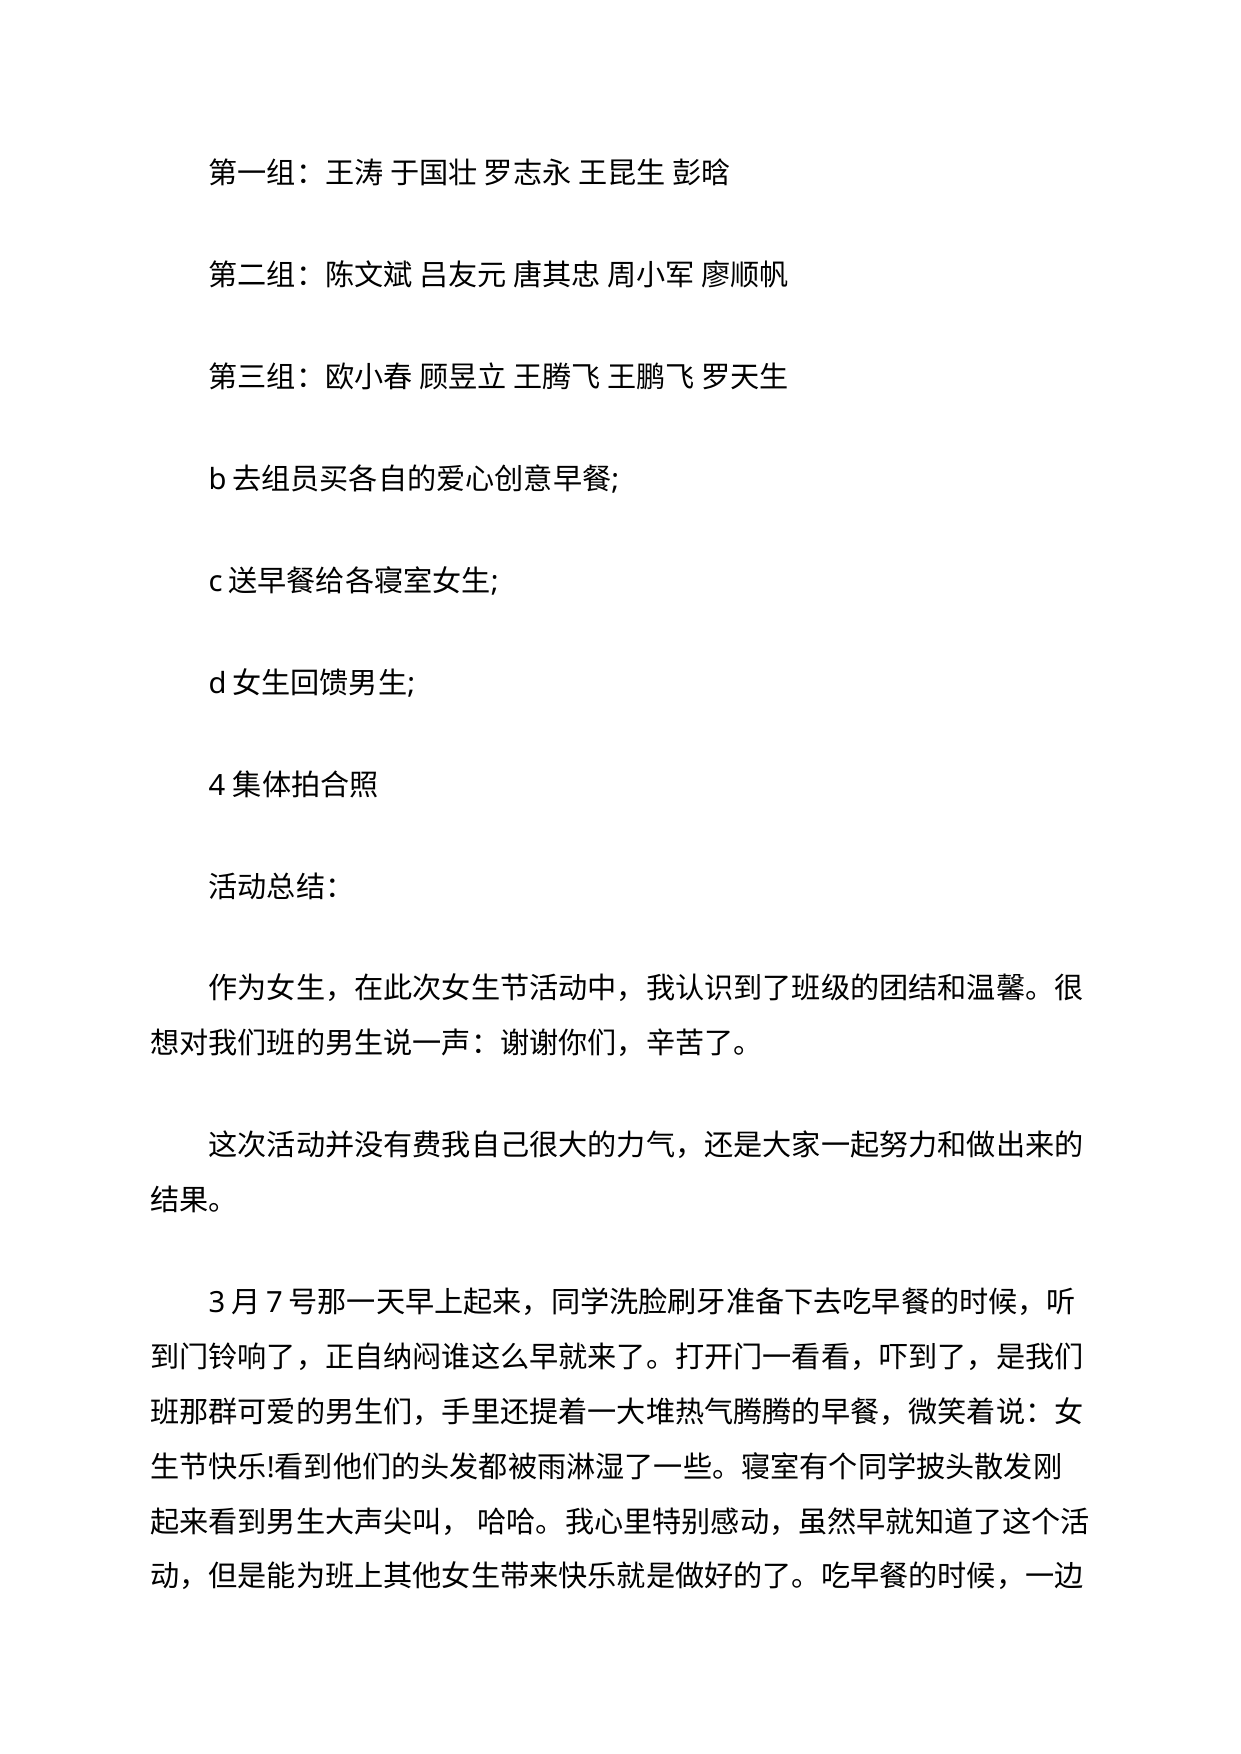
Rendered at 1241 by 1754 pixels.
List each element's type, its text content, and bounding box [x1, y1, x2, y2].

text d女生回馈男生; [150, 659, 1090, 702]
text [150, 1278, 1090, 1595]
text 第三组：欧小春 顾昱立 王腾飞 王鹏飞 罗天生 [150, 353, 1090, 396]
text 这次活动并没有费我自己很大的力气，还是大家一起努力和做出来的结果。 [150, 1122, 1090, 1219]
text 作为女生，在此次女生节活动中，我认识到了班级的团结和温馨。很想对我们班的男生说一声：谢谢你们，辛苦了。 [150, 965, 1090, 1062]
text 第二组：陈文斌 吕友元 唐其忠 周小军 廖顺帆 [150, 252, 1090, 294]
text c送早餐给各寝室女生; [150, 557, 1090, 600]
text 第一组：王涛 于国壮 罗志永 王昆生 彭晗 [150, 150, 1090, 192]
text b去组员买各自的爱心创意早餐; [150, 455, 1090, 498]
text 4 集体拍合照 [150, 761, 1090, 804]
text 活动总结： [150, 863, 1090, 906]
